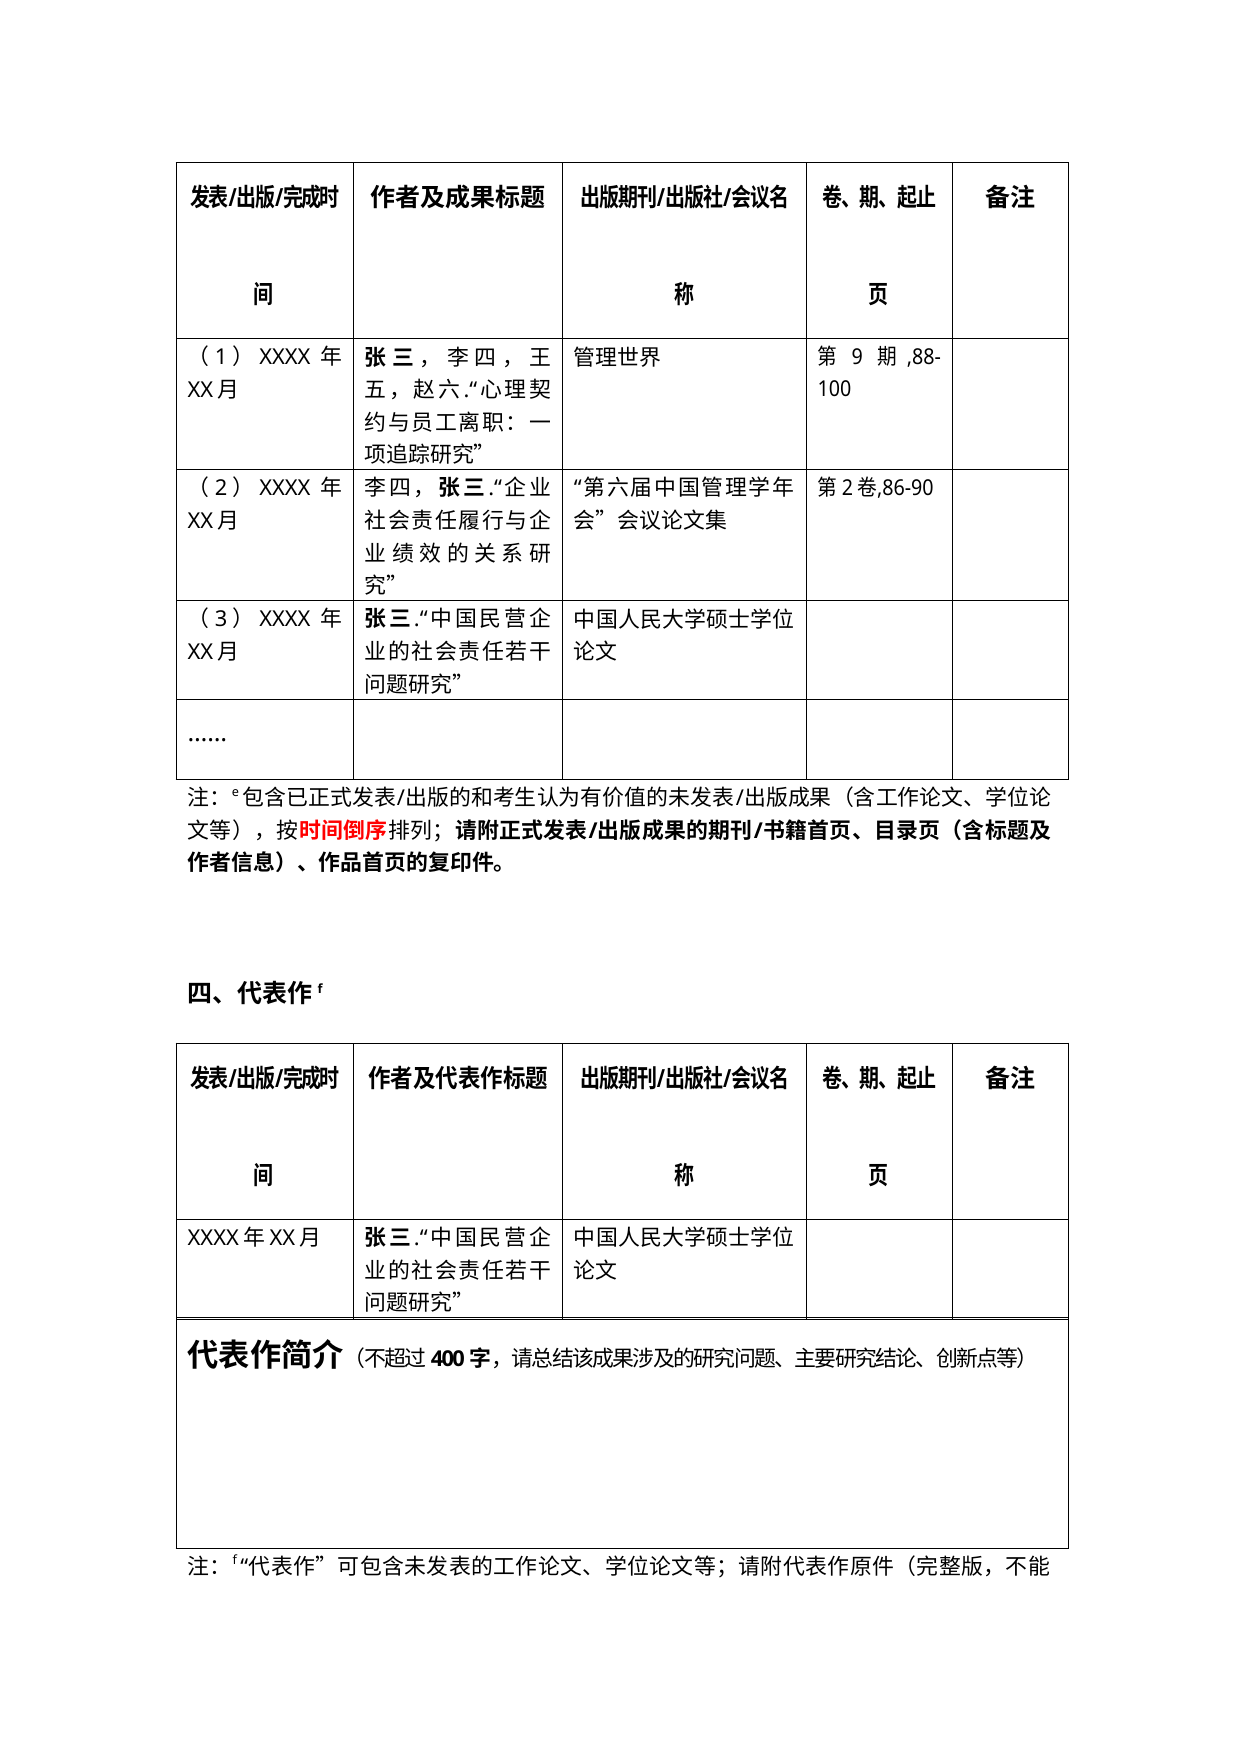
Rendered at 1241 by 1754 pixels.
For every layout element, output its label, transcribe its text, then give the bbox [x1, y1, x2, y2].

table_cell 管理世界 [563, 339, 806, 469]
table_cell 李四，张三.“企业社会责任履行与企业绩效的关系研究” [354, 470, 562, 600]
table_cell 中国人民大学硕士学位论文 [563, 1220, 806, 1317]
text 注：e 包含已正式发表/出版的和考生认为有价值的未发表/出版成果（含工作论文、学位论文等），按时间倒序排列；请附正式发表/出版成果的期刊/书籍首页、目录页（含标题及作者信息）、作品首页的复印件。 [187, 780, 1053, 877]
table_cell [807, 1220, 952, 1317]
table_cell [563, 700, 806, 779]
table_header 备注 [953, 1044, 1068, 1219]
table_cell 第2卷,86-90 [807, 470, 952, 600]
table_cell [953, 601, 1068, 699]
table_cell 张三，李四，王五，赵六.“心理契约与员工离职：一项追踪研究” [354, 339, 562, 469]
table_cell [354, 700, 562, 779]
table_header 发表/出版/完成时间 [177, 1044, 353, 1219]
table_cell XXXX年XX月 [177, 1220, 353, 1317]
table_cell 第9期,88-100 [807, 339, 952, 469]
table_cell [953, 470, 1068, 600]
table_cell （1）XXXX年XX月 [177, 339, 353, 469]
table_header 发表/出版/完成时间 [177, 163, 353, 338]
table_header 作者及代表作标题 [354, 1044, 562, 1219]
table_cell [953, 339, 1068, 469]
table_header 出版期刊/出版社/会议名称 [563, 1044, 806, 1219]
table_header 出版期刊/出版社/会议名称 [563, 163, 806, 338]
table_header 作者及成果标题 [354, 163, 562, 338]
table_cell [953, 1220, 1068, 1317]
table_header 卷、期、起止页 [807, 163, 952, 338]
table_header 备注 [953, 163, 1068, 338]
table_cell 张三.“中国民营企业的社会责任若干问题研究” [354, 601, 562, 699]
table_cell 张三.“中国民营企业的社会责任若干问题研究” [354, 1220, 562, 1317]
table_cell “第六届中国管理学年会”会议论文集 [563, 470, 806, 600]
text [187, 1549, 1053, 1581]
table_cell 中国人民大学硕士学位论文 [563, 601, 806, 699]
table_cell [807, 601, 952, 699]
table_cell （3）XXXX年XX月 [177, 601, 353, 699]
table_cell …… [177, 700, 353, 779]
table_header 卷、期、起止页 [807, 1044, 952, 1219]
text 四、代表作f [187, 959, 1053, 1024]
table_cell [953, 700, 1068, 779]
table_cell （2）XXXX年XX月 [177, 470, 353, 600]
table_cell 代表作简介（不超过400字，请总结该成果涉及的研究问题、主要研究结论、创新点等） [177, 1320, 1068, 1548]
table_cell [807, 700, 952, 779]
